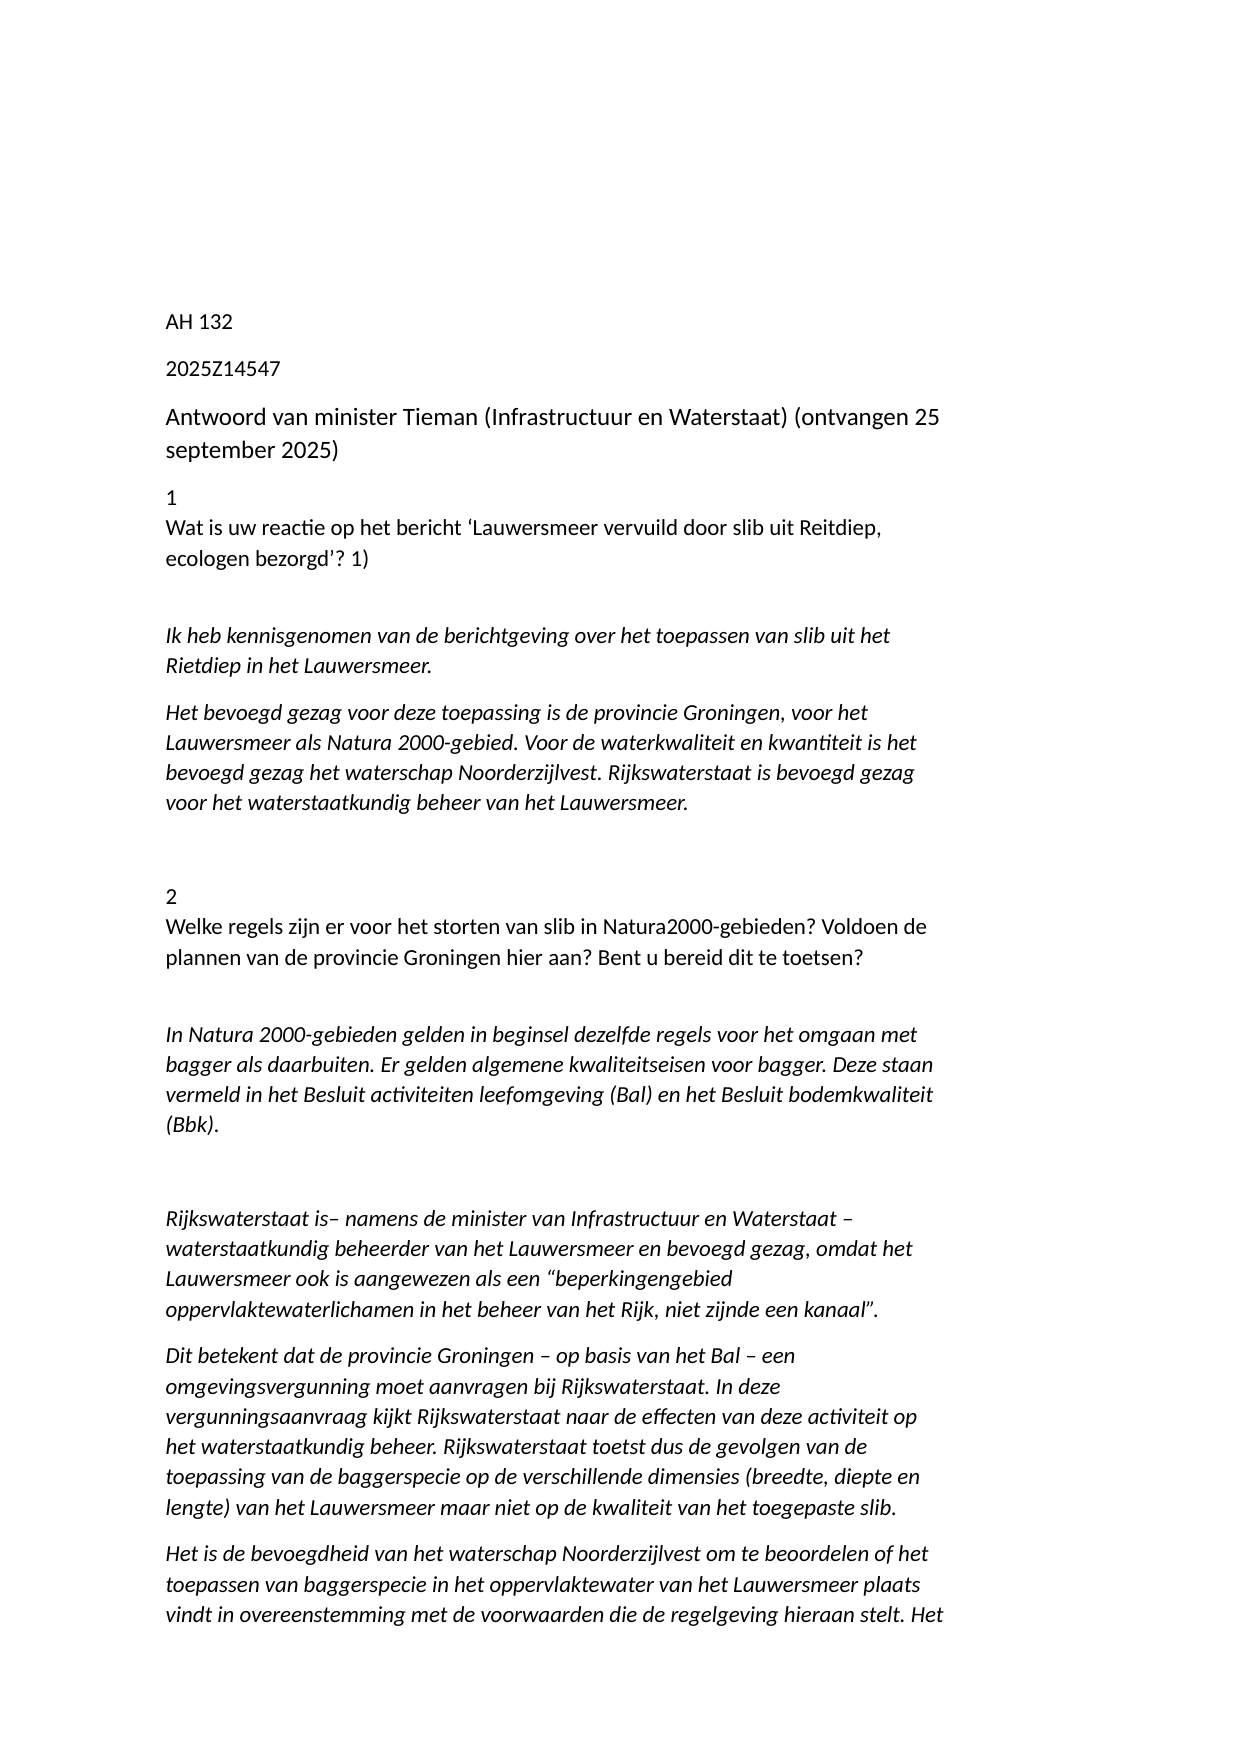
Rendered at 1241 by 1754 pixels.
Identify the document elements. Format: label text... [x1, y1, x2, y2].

text Rijkswaterstaat is– namens de minister van Infrastructuur en Waterstaat – waterstaatkundig beheerder van het Lauwersmeer en bevoegd gezag, omdat het Lauwersmeer ook is aangewezen als een “beperkingengebied oppervlaktewaterlichamen in het beheer van het Rijk, niet zijnde een kanaal”. [165, 1204, 951, 1323]
text In Natura 2000-gebieden gelden in beginsel dezelfde regels voor het omgaan met bagger als daarbuiten. Er gelden algemene kwaliteitseisen voor bagger. Deze staan vermeld in het Besluit activiteiten leefomgeving (Bal) en het Besluit bodemkwaliteit (Bbk). [165, 1020, 951, 1138]
text Het bevoegd gezag voor deze toepassing is de provincie Groningen, voor het Lauwersmeer als Natura 2000-gebied. Voor de waterkwaliteit en kwantiteit is het bevoegd gezag het waterschap Noorderzijlvest. Rijkswaterstaat is bevoegd gezag voor het waterstaatkundig beheer van het Lauwersmeer. [165, 698, 951, 817]
text Dit betekent dat de provincie Groningen – op basis van het Bal – een omgevingsvergunning moet aanvragen bij Rijkswaterstaat. In deze vergunningsaanvraag kijkt Rijkswaterstaat naar de effecten van deze activiteit op het waterstaatkundig beheer. Rijkswaterstaat toetst dus de gevolgen van de toepassing van de baggerspecie op de verschillende dimensies (breedte, diepte en lengte) van het Lauwersmeer maar niet op de kwaliteit van het toegepaste slib. [165, 1342, 951, 1521]
text 1 Wat is uw reactie op het bericht ‘Lauwersmeer vervuild door slib uit Reitdiep, ecologen bezorgd’? 1) [165, 483, 951, 602]
text 2 Welke regels zijn er voor het storten van slib in Natura2000-gebieden? Voldoen de plannen van de provincie Groningen hier aan? Bent u bereid dit te toetsen? [165, 882, 951, 1001]
text Antwoord van minister Tieman (Infrastructuur en Waterstaat) (ontvangen 25 september 2025) [165, 401, 951, 464]
text Ik heb kennisgenomen van de berichtgeving over het toepassen van slib uit het Rietdiep in het Lauwersmeer. [165, 621, 951, 679]
text AH 132 [165, 307, 951, 335]
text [165, 1539, 951, 1628]
text 2025Z14547 [165, 354, 951, 382]
